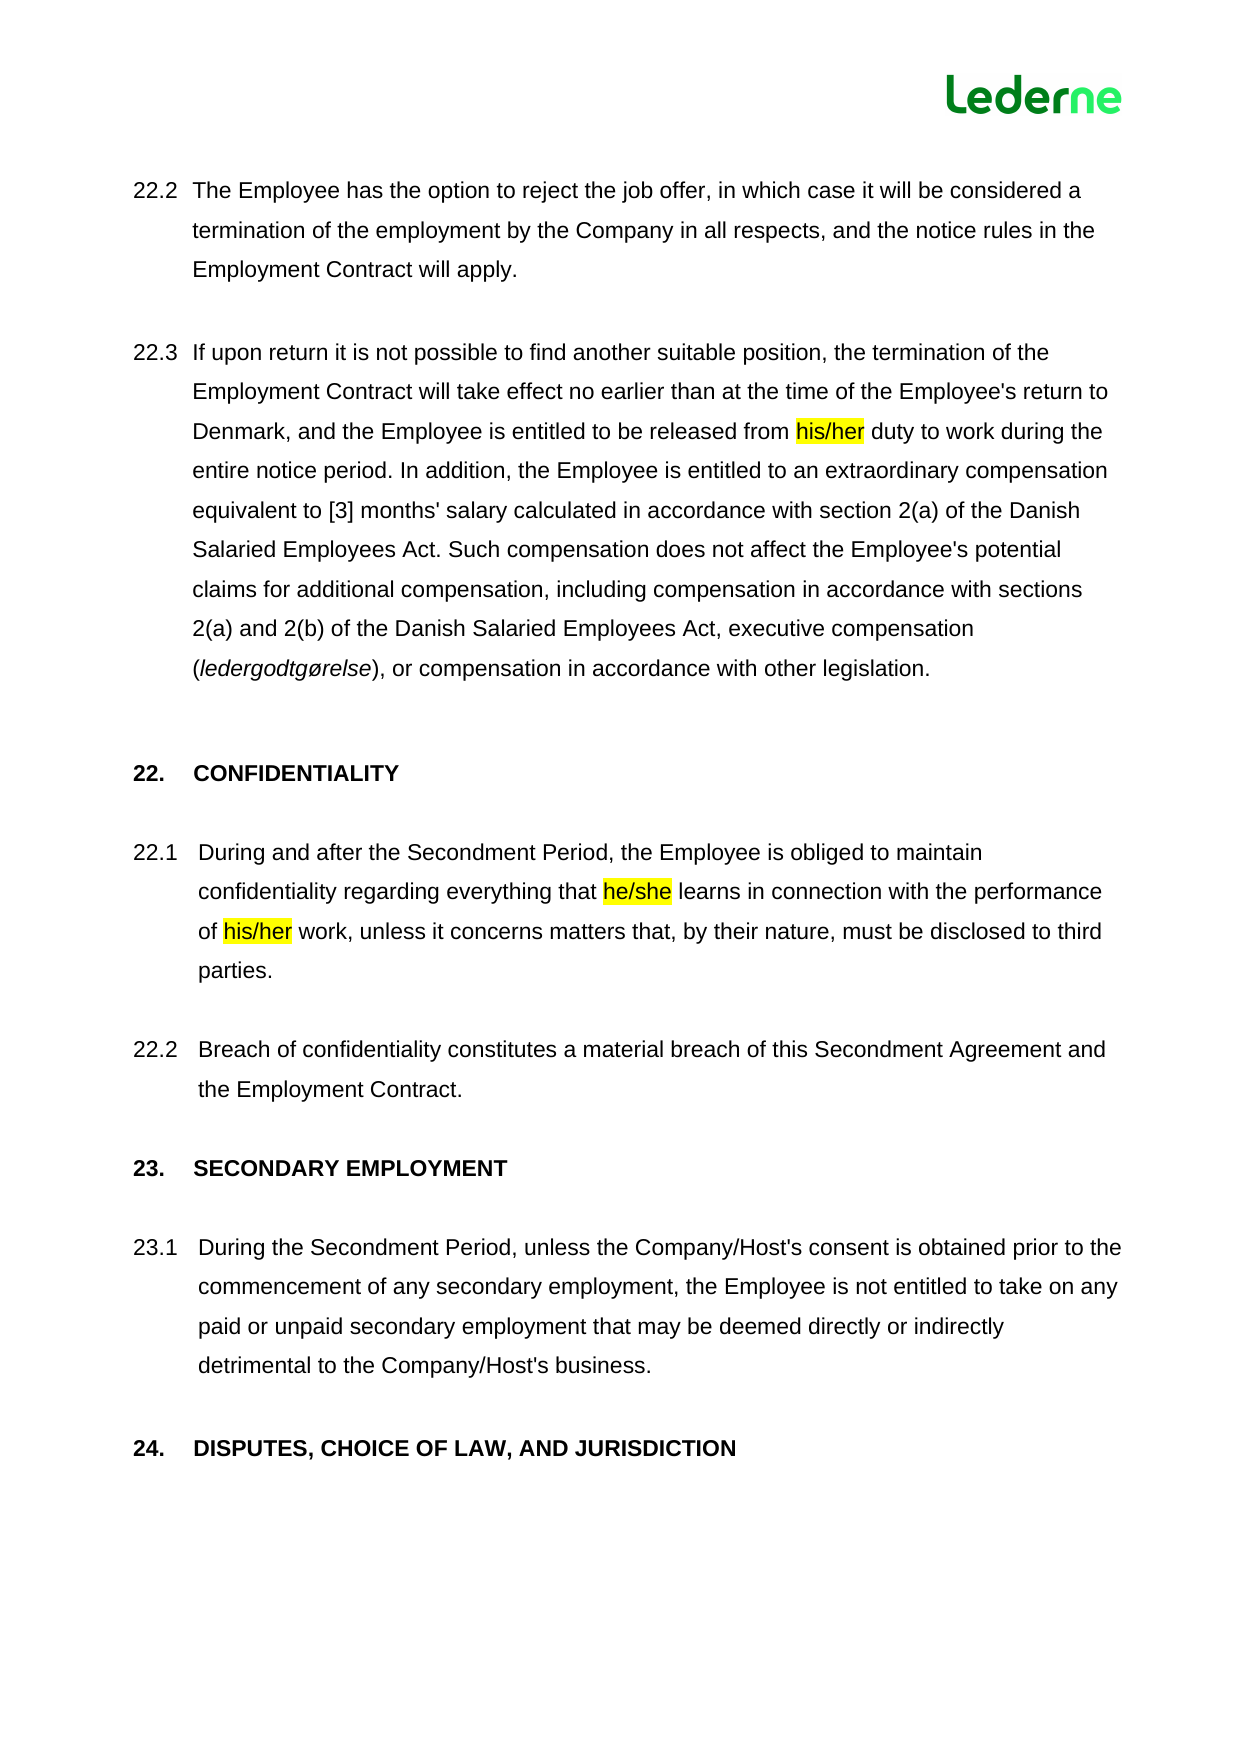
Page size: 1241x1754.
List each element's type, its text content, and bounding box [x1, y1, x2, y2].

list The Employee has the option to reject the job offer, in which case it will be considered a termination of the employment by the Company in all respects, and the notice rules in the Employment Contract will apply. [133, 177, 1122, 282]
list During and after the Secondment Period, the Employee is obliged to maintain confidentiality regarding everything that he/she learns in connection with the performance of his/her work, unless it concerns matters that, by their nature, must be disclosed to third parties. [133, 839, 1122, 984]
list SECONDARY EMPLOYMENT [133, 1155, 1122, 1181]
list If upon return it is not possible to find another suitable position, the termination of the Employment Contract will take effect no earlier than at the time of the Employee's return to Denmark, and the Employee is entitled to be released from his/her duty to work during the entire notice period. In addition, the Employee is entitled to an extraordinary compensation equivalent to [3] months' salary calculated in accordance with section 2(a) of the Danish Salaried Employees Act. Such compensation does not affect the Employee's potential claims for additional compensation, including compensation in accordance with sections 2(a) and 2(b) of the Danish Salaried Employees Act, executive compensation (ledergodtgørelse), or compensation in accordance with other legislation. [133, 339, 1122, 681]
list Breach of confidentiality constitutes a material breach of this Secondment Agreement and the Employment Contract. [133, 1036, 1122, 1102]
picture [945, 73, 1123, 116]
list DISPUTES, CHOICE OF LAW, AND JURISDICTION [133, 1435, 1122, 1461]
list During the Secondment Period, unless the Company/Host's consent is obtained prior to the commencement of any secondary employment, the Employee is not entitled to take on any paid or unpaid secondary employment that may be deemed directly or indirectly detrimental to the Company/Host's business. [133, 1234, 1122, 1378]
list CONFIDENTIALITY [133, 760, 1122, 786]
